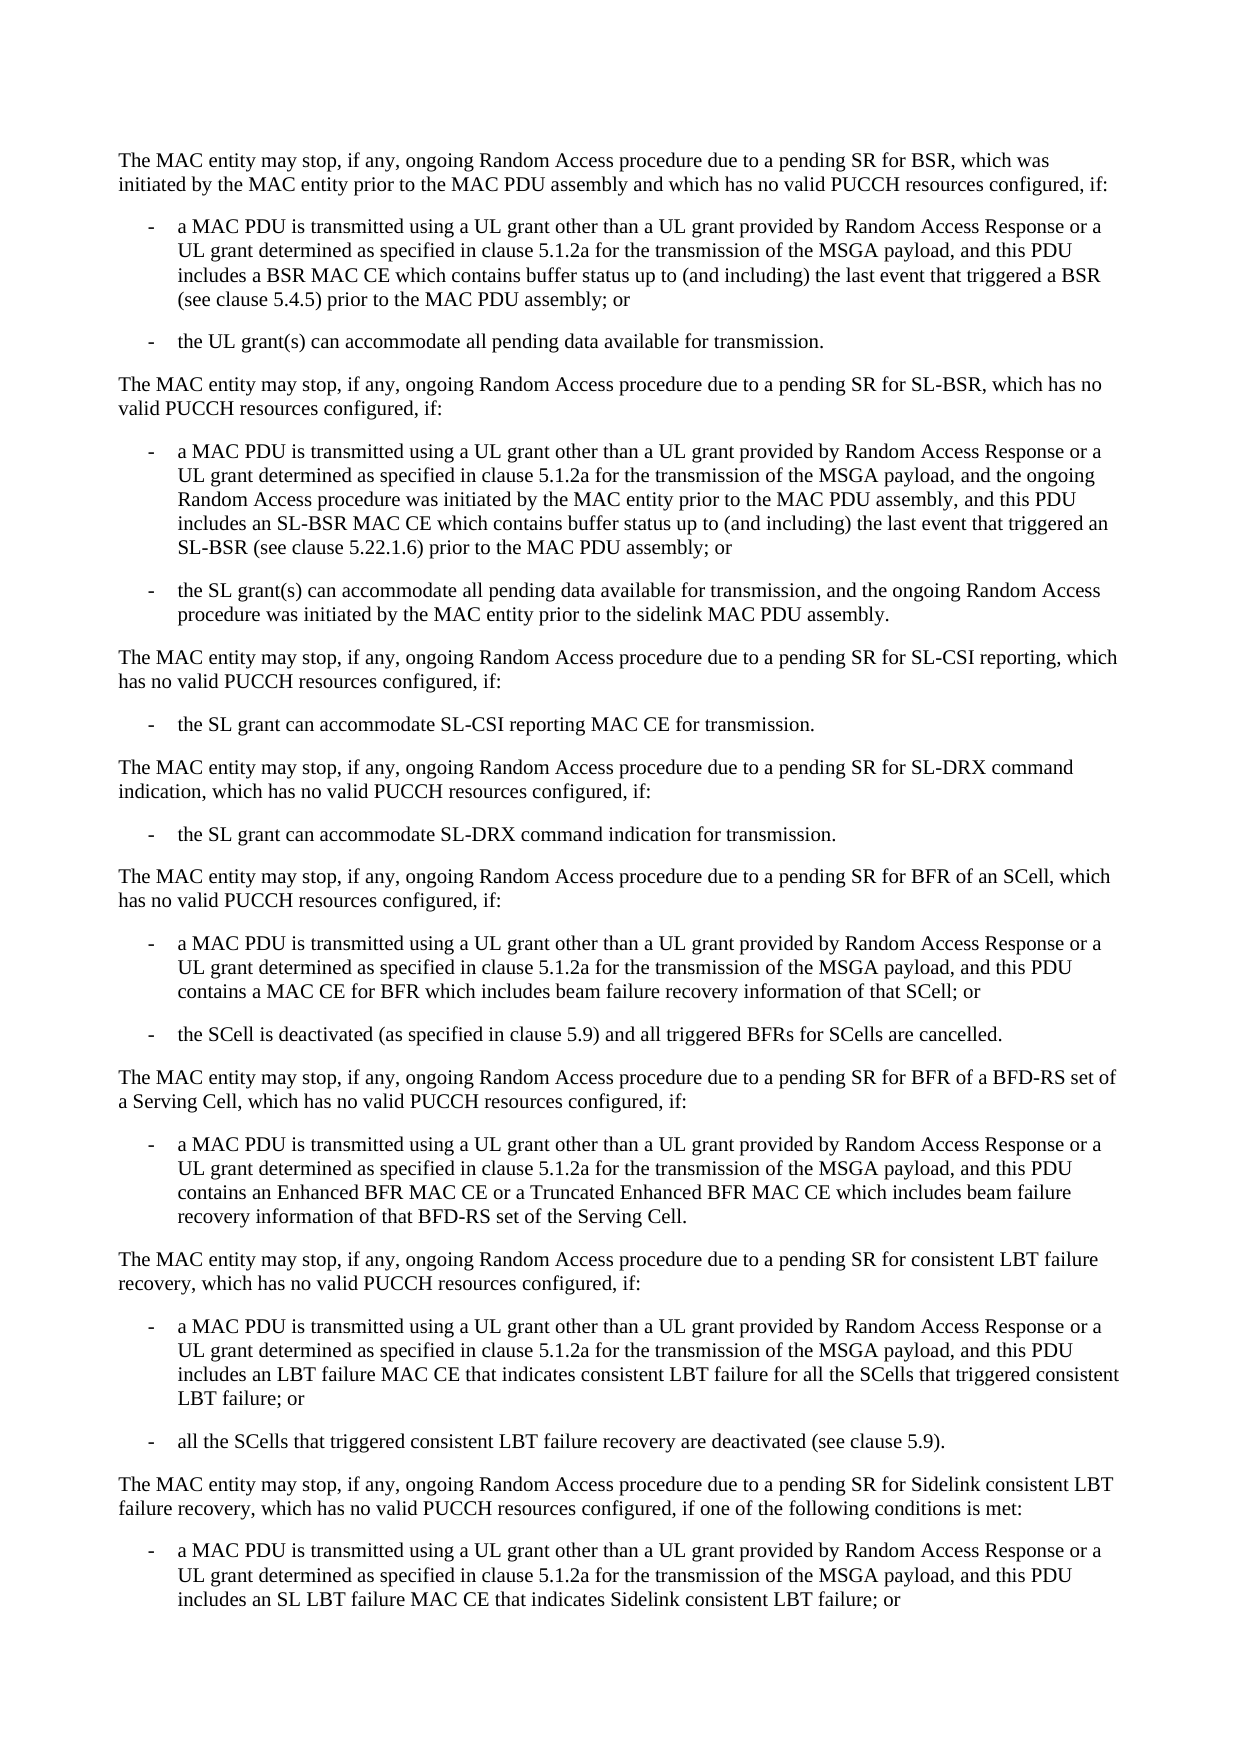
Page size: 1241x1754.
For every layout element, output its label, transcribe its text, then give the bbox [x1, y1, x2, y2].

text - the SL grant can accommodate SL-DRX command indication for transmission. [148, 822, 1122, 846]
text The MAC entity may stop, if any, ongoing Random Access procedure due to a pending SR for SL-CSI reporting, which has no valid PUCCH resources configured, if: [118, 645, 1122, 693]
text The MAC entity may stop, if any, ongoing Random Access procedure due to a pending SR for SL-DRX command indication, which has no valid PUCCH resources configured, if: [118, 755, 1122, 803]
text - a MAC PDU is transmitted using a UL grant other than a UL grant provided by Random Access Response or a UL grant determined as specified in clause 5.1.2a for the transmission of the MSGA payload, and the ongoing Random Access procedure was initiated by the MAC entity prior to the MAC PDU assembly, and this PDU includes an SL-BSR MAC CE which contains buffer status up to (and including) the last event that triggered an SL-BSR (see clause 5.22.1.6) prior to the MAC PDU assembly; or [148, 439, 1122, 559]
text - the SL grant can accommodate SL-CSI reporting MAC CE for transmission. [148, 712, 1122, 736]
text - the UL grant(s) can accommodate all pending data available for transmission. [148, 329, 1122, 353]
text - a MAC PDU is transmitted using a UL grant other than a UL grant provided by Random Access Response or a UL grant determined as specified in clause 5.1.2a for the transmission of the MSGA payload, and this PDU includes an LBT failure MAC CE that indicates consistent LBT failure for all the SCells that triggered consistent LBT failure; or [148, 1314, 1122, 1410]
text - a MAC PDU is transmitted using a UL grant other than a UL grant provided by Random Access Response or a UL grant determined as specified in clause 5.1.2a for the transmission of the MSGA payload, and this PDU contains a MAC CE for BFR which includes beam failure recovery information of that SCell; or [148, 931, 1122, 1003]
text The MAC entity may stop, if any, ongoing Random Access procedure due to a pending SR for BFR of a BFD-RS set of a Serving Cell, which has no valid PUCCH resources configured, if: [118, 1065, 1122, 1113]
text The MAC entity may stop, if any, ongoing Random Access procedure due to a pending SR for consistent LBT failure recovery, which has no valid PUCCH resources configured, if: [118, 1247, 1122, 1295]
text The MAC entity may stop, if any, ongoing Random Access procedure due to a pending SR for BSR, which was initiated by the MAC entity prior to the MAC PDU assembly and which has no valid PUCCH resources configured, if: [118, 147, 1122, 196]
text The MAC entity may stop, if any, ongoing Random Access procedure due to a pending SR for SL-BSR, which has no valid PUCCH resources configured, if: [118, 372, 1122, 420]
text - the SCell is deactivated (as specified in clause 5.9) and all triggered BFRs for SCells are cancelled. [148, 1022, 1122, 1046]
text - a MAC PDU is transmitted using a UL grant other than a UL grant provided by Random Access Response or a UL grant determined as specified in clause 5.1.2a for the transmission of the MSGA payload, and this PDU includes an SL LBT failure MAC CE that indicates Sidelink consistent LBT failure; or [148, 1538, 1122, 1611]
text The MAC entity may stop, if any, ongoing Random Access procedure due to a pending SR for BFR of an SCell, which has no valid PUCCH resources configured, if: [118, 864, 1122, 912]
text - all the SCells that triggered consistent LBT failure recovery are deactivated (see clause 5.9). [148, 1429, 1122, 1453]
text - a MAC PDU is transmitted using a UL grant other than a UL grant provided by Random Access Response or a UL grant determined as specified in clause 5.1.2a for the transmission of the MSGA payload, and this PDU includes a BSR MAC CE which contains buffer status up to (and including) the last event that triggered a BSR (see clause 5.4.5) prior to the MAC PDU assembly; or [148, 214, 1122, 311]
text - a MAC PDU is transmitted using a UL grant other than a UL grant provided by Random Access Response or a UL grant determined as specified in clause 5.1.2a for the transmission of the MSGA payload, and this PDU contains an Enhanced BFR MAC CE or a Truncated Enhanced BFR MAC CE which includes beam failure recovery information of that BFD-RS set of the Serving Cell. [148, 1132, 1122, 1228]
text The MAC entity may stop, if any, ongoing Random Access procedure due to a pending SR for Sidelink consistent LBT failure recovery, which has no valid PUCCH resources configured, if one of the following conditions is met: [118, 1472, 1122, 1520]
text - the SL grant(s) can accommodate all pending data available for transmission, and the ongoing Random Access procedure was initiated by the MAC entity prior to the sidelink MAC PDU assembly. [148, 578, 1122, 626]
